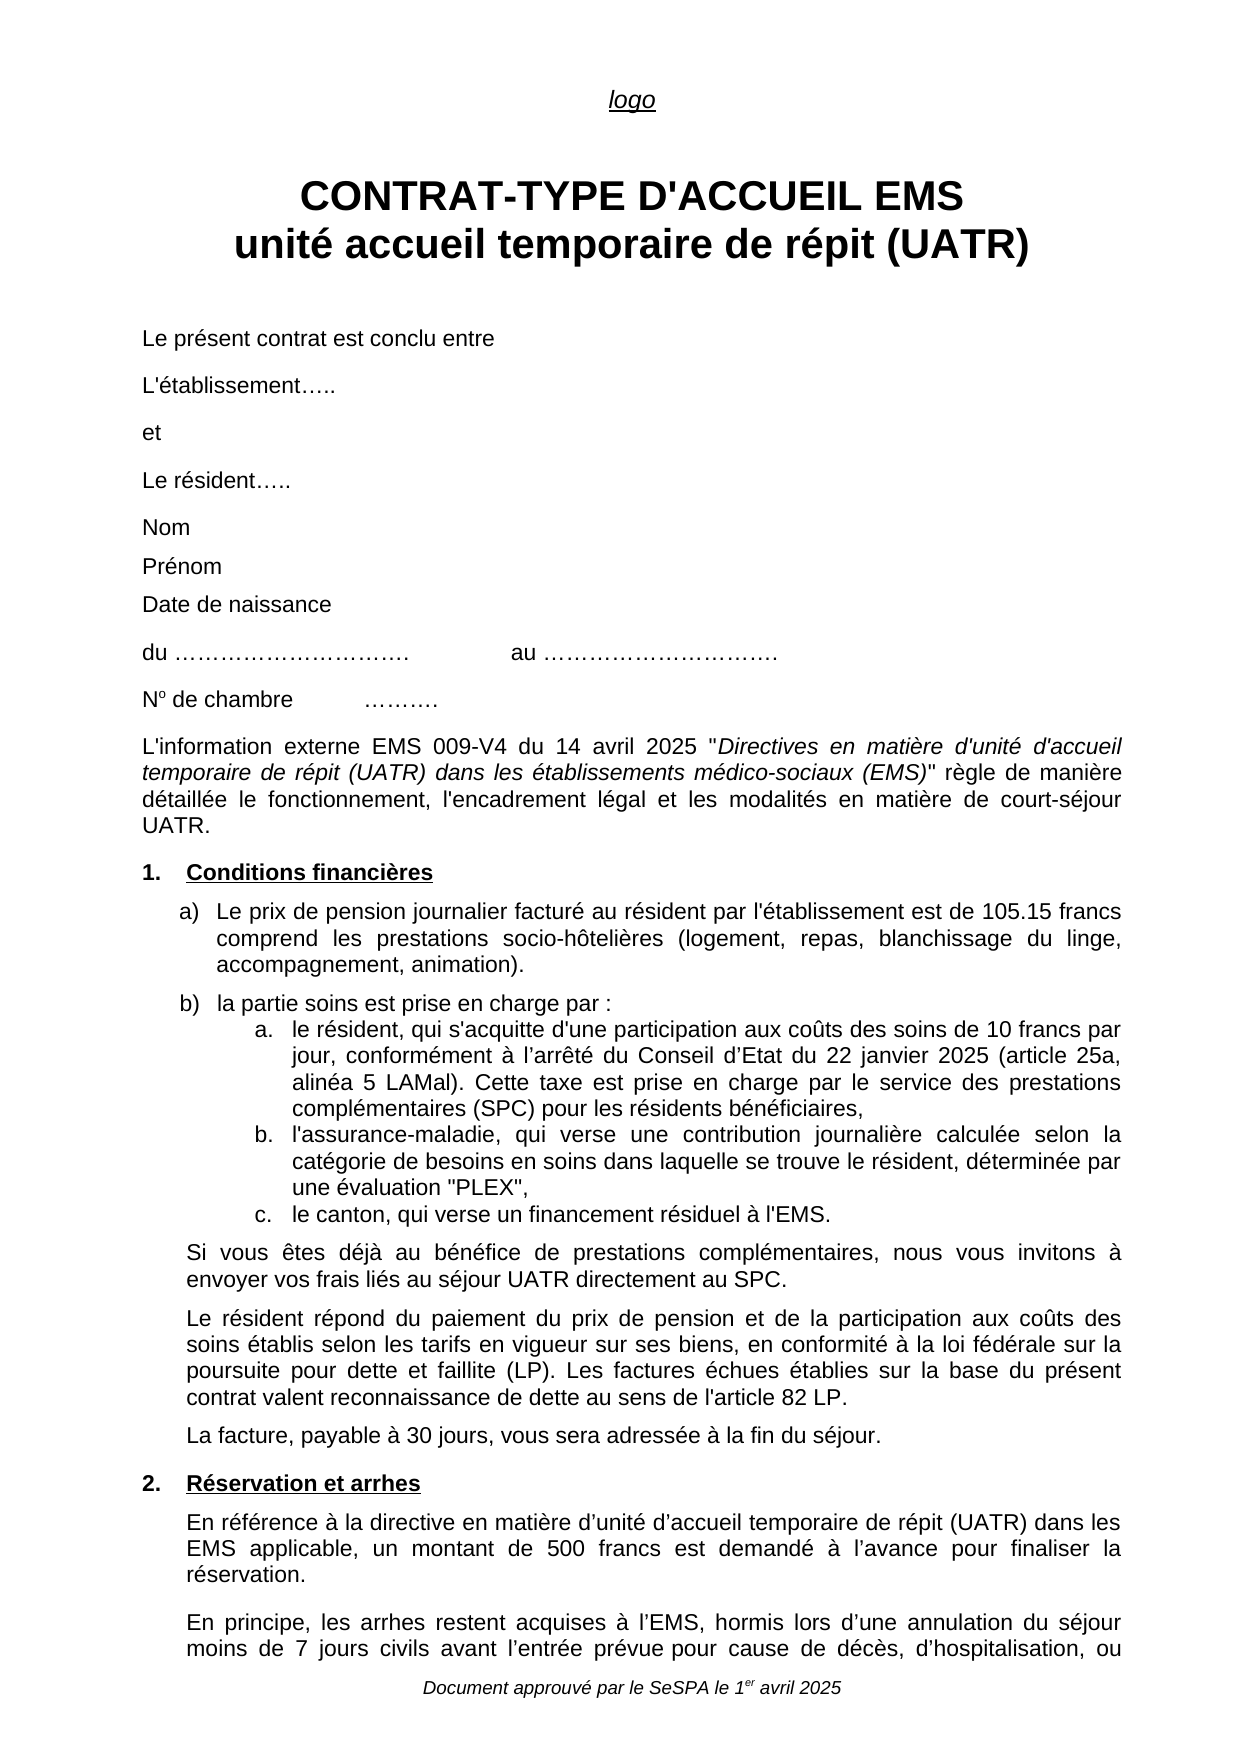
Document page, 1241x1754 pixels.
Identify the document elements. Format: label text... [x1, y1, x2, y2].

text 2. Réservation et arrhes [142, 1470, 1122, 1496]
text Le résident….. [142, 467, 1122, 493]
list la partie soins est prise en charge par : [179, 990, 1122, 1016]
list le résident, qui s'acquitte d'une participation aux coûts des soins de 10 francs par jour, conformément à l’arrêté du Conseil d’Etat du 22 janvier 2025 (article 25a, alinéa 5 LAMal). Cette taxe est prise en charge par le service des prestations complémentaires (SPC) pour les résidents bénéficiaires, [254, 1016, 1122, 1121]
text du …………………………. au …………………………. [142, 639, 1122, 665]
text CONTRAT-TYPE D'ACCUEIL EMS [142, 172, 1122, 219]
text Prénom [142, 553, 1122, 579]
text L'établissement….. [142, 372, 1122, 398]
text unité accueil temporaire de répit (UATR) [142, 219, 1122, 267]
list Le prix de pension journalier facturé au résident par l'établissement est de 105.15 francs comprend les prestations socio-hôtelières (logement, repas, blanchissage du linge, accompagnement, animation). [179, 898, 1122, 977]
text Le résident répond du paiement du prix de pension et de la participation aux coûts des soins établis selon les tarifs en vigueur sur ses biens, en conformité à la loi fédérale sur la poursuite pour dette et faillite (LP). Les factures échues établies sur la base du présent contrat valent reconnaissance de dette au sens de l'article 82 LP. [186, 1304, 1122, 1410]
text Le présent contrat est conclu entre [142, 325, 1122, 351]
text Nom [142, 514, 1122, 540]
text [186, 1608, 1122, 1661]
text 1. Conditions financières [142, 859, 1122, 886]
text L'information externe EMS 009-V4 du 14 avril 2025 "Directives en matière d'unité d'accueil temporaire de répit (UATR) dans les établissements médico-sociaux (EMS)" règle de manière détaillée le fonctionnement, l'encadrement légal et les modalités en matière de court-séjour UATR. [142, 733, 1122, 838]
text Date de naissance [142, 591, 1122, 618]
text En référence à la directive en matière d’unité d’accueil temporaire de répit (UATR) dans les EMS applicable, un montant de 500 francs est demandé à l’avance pour finaliser la réservation. [186, 1508, 1122, 1588]
text et [142, 419, 1122, 446]
text Si vous êtes déjà au bénéfice de prestations complémentaires, nous vous invitons à envoyer vos frais liés au séjour UATR directement au SPC. [186, 1239, 1122, 1292]
list l'assurance-maladie, qui verse une contribution journalière calculée selon la catégorie de besoins en soins dans laquelle se trouve le résident, déterminée par une évaluation "PLEX", [254, 1121, 1122, 1201]
text La facture, payable à 30 jours, vous sera adressée à la fin du séjour. [186, 1422, 1122, 1449]
text logo [142, 85, 1122, 114]
text No de chambre ………. [142, 686, 1122, 712]
list le canton, qui verse un financement résiduel à l'EMS. [254, 1201, 1122, 1227]
